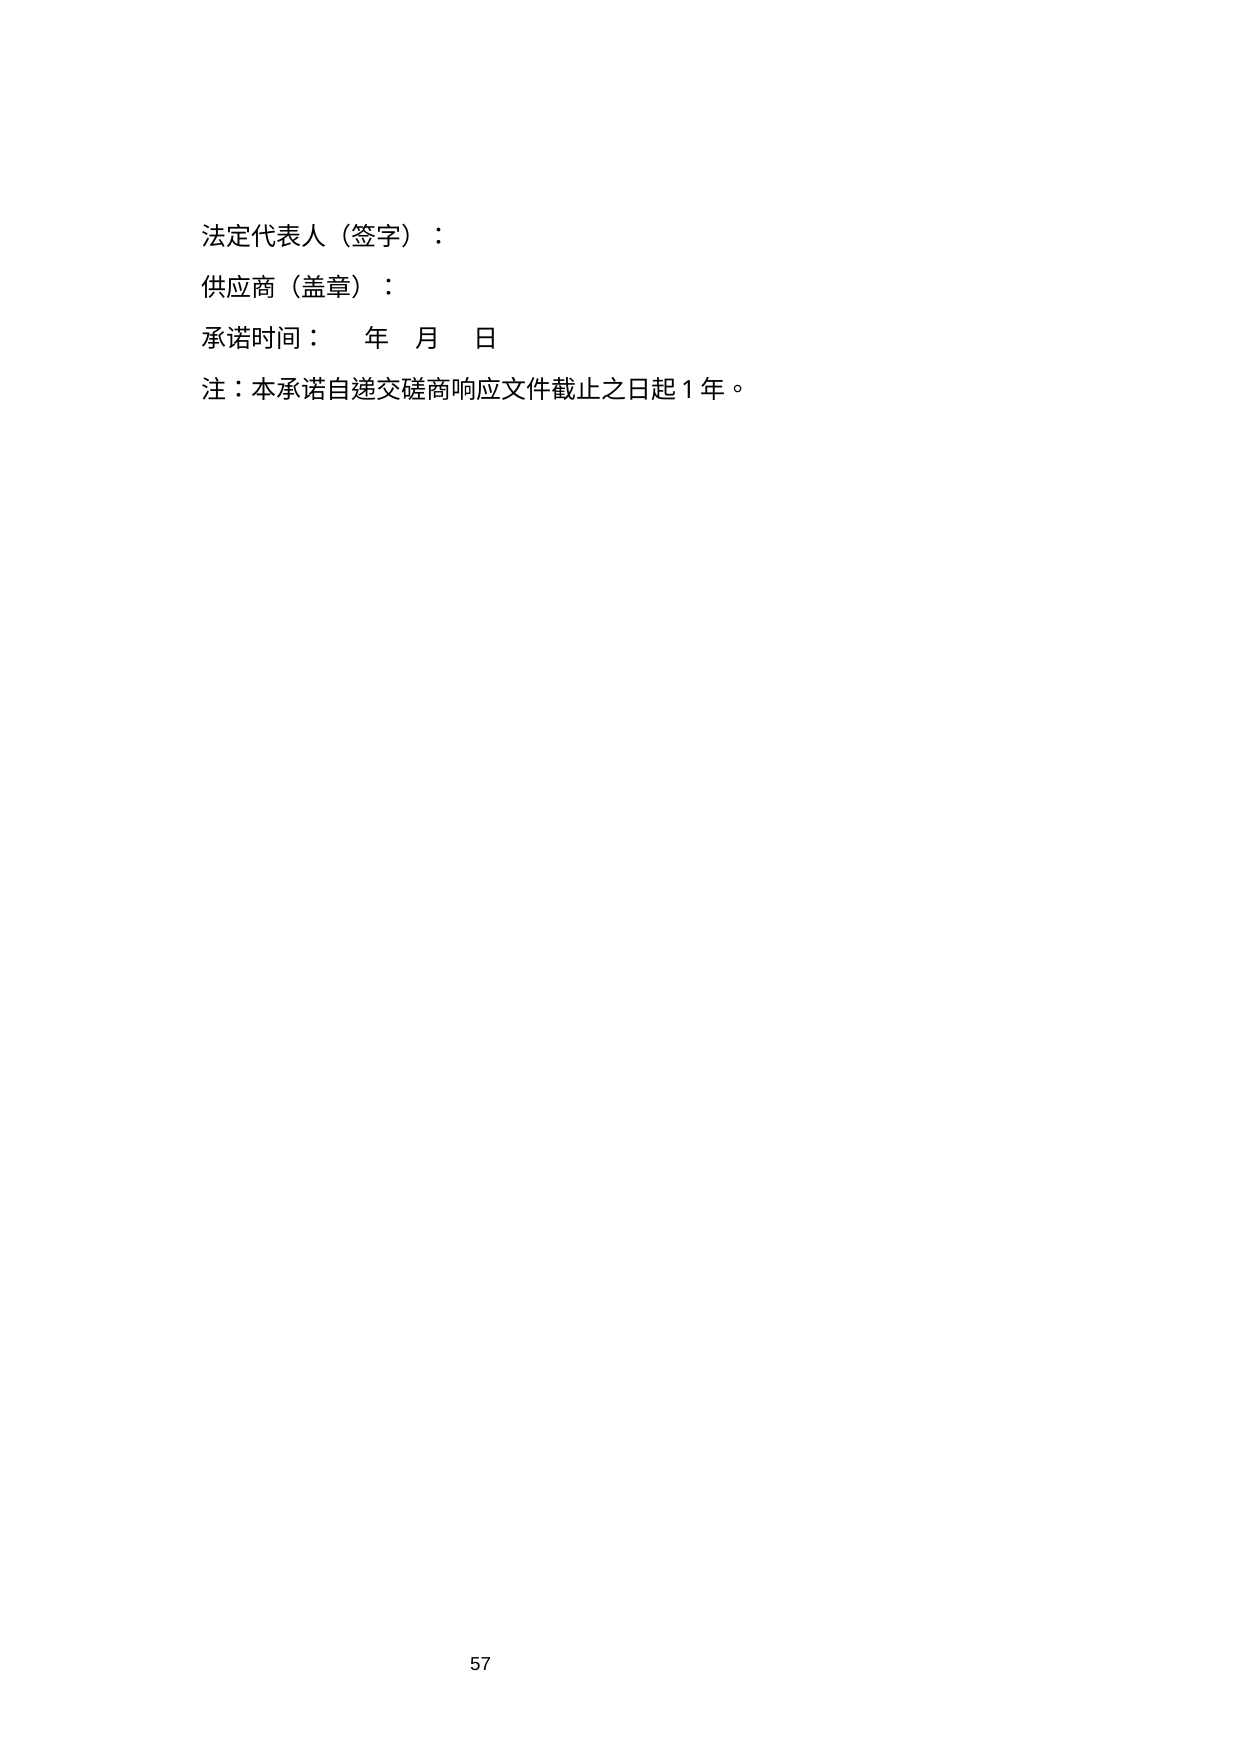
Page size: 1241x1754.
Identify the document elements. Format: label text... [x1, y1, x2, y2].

text 承诺时间： 年 月 日 [148, 320, 1093, 354]
text 供应商（盖章）： [148, 269, 1093, 303]
text 法定代表人（签字）： [148, 218, 1093, 252]
text 注：本承诺自递交磋商响应文件截止之日起1年。 [148, 371, 1093, 405]
